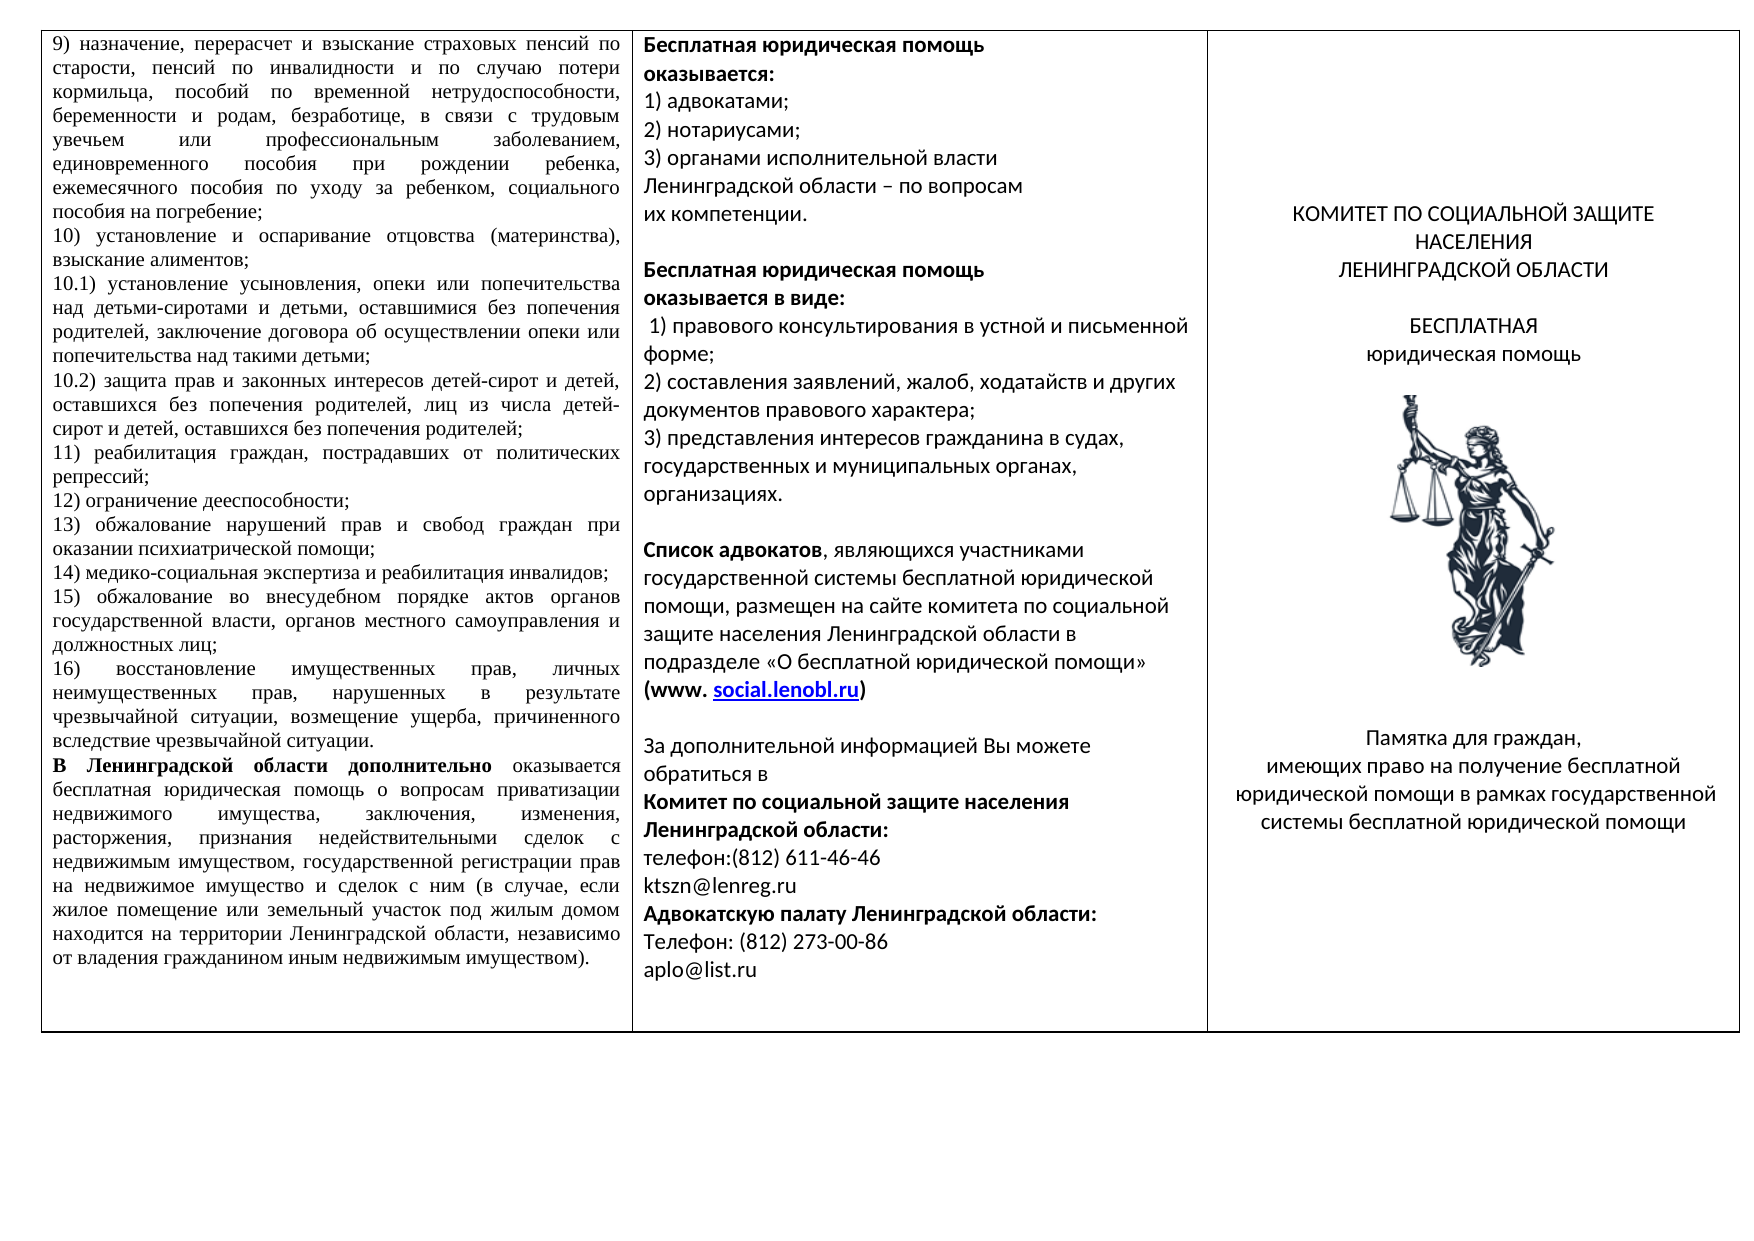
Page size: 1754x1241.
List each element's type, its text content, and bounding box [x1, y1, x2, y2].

table_header Бесплатная юридическая помощь оказывается: 1) адвокатами; 2) нотариусами; 3) органами исполнительной власти Ленинградской области – по вопросам их компетенции. Бесплатная юридическая помощь оказывается в виде: 1) правового консультирования в устной и письменной форме; 2) составления заявлений, жалоб, ходатайств и других документов правового характера; 3) представления интересов гражданина в судах, государственных и муниципальных органах, организациях. Список адвокатов, являющихся участниками государственной системы бесплатной юридической помощи, размещен на сайте комитета по социальной защите населения Ленинградской области в подразделе «О бесплатной юридической помощи» (www. social.lenobl.ru) За дополнительной информацией Вы можете обратиться в Комитет по социальной защите населения Ленинградской области: телефон:(812) 611-46-46 ktszn@lenreg.ru Адвокатскую палату Ленинградской области: Телефон: (812) 273-00-86 aplo@list.ru [633, 31, 1207, 1031]
picture [1359, 395, 1588, 667]
table_header 9) назначение, перерасчет и взыскание страховых пенсий по старости, пенсий по инвалидности и по случаю потери кормильца, пособий по временной нетрудоспособности, беременности и родам, безработице, в связи с трудовым увечьем или профессиональным заболеванием, единовременного пособия при рождении ребенка, ежемесячного пособия по уходу за ребенком, социального пособия на погребение; 10) установление и оспаривание отцовства (материнства), взыскание алиментов; 10.1) установление усыновления, опеки или попечительства над детьми-сиротами и детьми, оставшимися без попечения родителей, заключение договора об осуществлении опеки или попечительства над такими детьми; 10.2) защита прав и законных интересов детей-сирот и детей, оставшихся без попечения родителей, лиц из числа детей-сирот и детей, оставшихся без попечения родителей; 11) реабилитация граждан, пострадавших от политических репрессий; 12) ограничение дееспособности; 13) обжалование нарушений прав и свобод граждан при оказании психиатрической помощи; 14) медико-социальная экспертиза и реабилитация инвалидов; 15) обжалование во внесудебном порядке актов органов государственной власти, органов местного самоуправления и должностных лиц; 16) восстановление имущественных прав, личных неимущественных прав, нарушенных в результате чрезвычайной ситуации, возмещение ущерба, причиненного вследствие чрезвычайной ситуации. В Ленинградской области дополнительно оказывается бесплатная юридическая помощь о вопросам приватизации недвижимого имущества, заключения, изменения, расторжения, признания недействительными сделок с недвижимым имуществом, государственной регистрации прав на недвижимое имущество и сделок с ним (в случае, если жилое помещение или земельный участок под жилым домом находится на территории Ленинградской области, независимо от владения гражданином иным недвижимым имуществом). [42, 31, 632, 1031]
table_header КОМИТЕТ ПО СОЦИАЛЬНОЙ ЗАЩИТЕ НАСЕЛЕНИЯ ЛЕНИНГРАДСКОЙ ОБЛАСТИ БЕСПЛАТНАЯ юридическая помощь Памятка для граждан, имеющих право на получение бесплатной юридической помощи в рамках государственной системы бесплатной юридической помощи [1208, 31, 1739, 1031]
